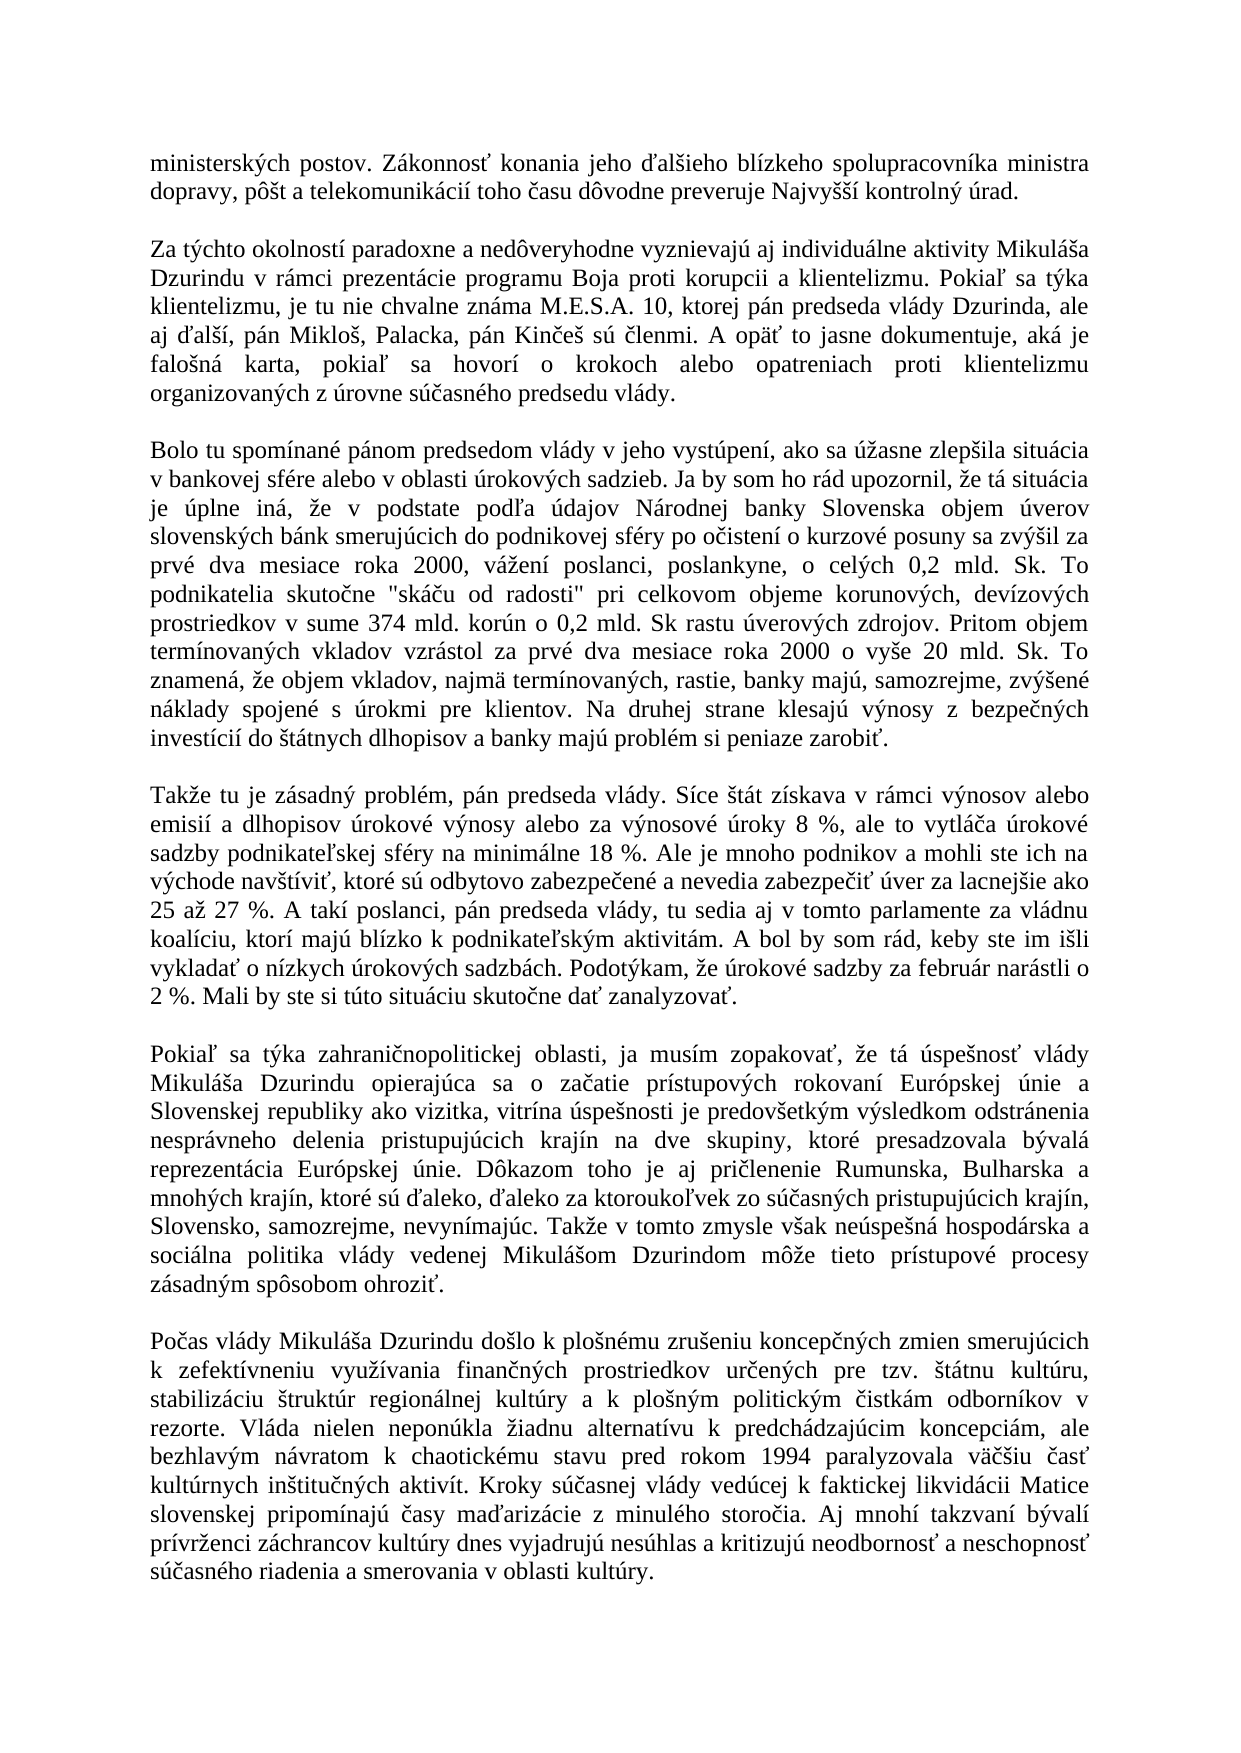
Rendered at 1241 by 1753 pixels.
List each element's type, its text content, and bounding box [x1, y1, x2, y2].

text Počas vlády Mikuláša Dzurindu došlo k plošnému zrušeniu koncepčných zmien smerujúcich k zefektívneniu využívania finančných prostriedkov určených pre tzv. štátnu kultúru, stabilizáciu štruktúr regionálnej kultúry a k plošným politickým čistkám odborníkov v rezorte. Vláda nielen neponúkla žiadnu alternatívu k predchádzajúcim koncepciám, ale bezhlavým návratom k chaotickému stavu pred rokom 1994 paralyzovala väčšiu časť kultúrnych inštitučných aktivít. Kroky súčasnej vlády vedúcej k faktickej likvidácii Matice slovenskej pripomínajú časy maďarizácie z minulého storočia. Aj mnohí takzvaní bývalí prívrženci záchrancov kultúry dnes vyjadrujú nesúhlas a kritizujú neodbornosť a neschopnosť súčasného riadenia a smerovania v oblasti kultúry. [150, 1326, 1090, 1585]
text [150, 148, 1090, 205]
text Za týchto okolností paradoxne a nedôveryhodne vyznievajú aj individuálne aktivity Mikuláša Dzurindu v rámci prezentácie programu Boja proti korupcii a klientelizmu. Pokiaľ sa týka klientelizmu, je tu nie chvalne známa M.E.S.A. 10, ktorej pán predseda vlády Dzurinda, ale aj ďalší, pán Mikloš, Palacka, pán Kinčeš sú členmi. A opäť to jasne dokumentuje, aká je falošná karta, pokiaľ sa hovorí o krokoch alebo opatreniach proti klientelizmu organizovaných z úrovne súčasného predsedu vlády. [150, 234, 1090, 406]
text Bolo tu spomínané pánom predsedom vlády v jeho vystúpení, ako sa úžasne zlepšila situácia v bankovej sfére alebo v oblasti úrokových sadzieb. Ja by som ho rád upozornil, že tá situácia je úplne iná, že v podstate podľa údajov Národnej banky Slovenska objem úverov slovenských bánk smerujúcich do podnikovej sféry po očistení o kurzové posuny sa zvýšil za prvé dva mesiace roka 2000, vážení poslanci, poslankyne, o celých 0,2 mld. Sk. To podnikatelia skutočne "skáču od radosti" pri celkovom objeme korunových, devízových prostriedkov v sume 374 mld. korún o 0,2 mld. Sk rastu úverových zdrojov. Pritom objem termínovaných vkladov vzrástol za prvé dva mesiace roka 2000 o vyše 20 mld. Sk. To znamená, že objem vkladov, najmä termínovaných, rastie, banky majú, samozrejme, zvýšené náklady spojené s úrokmi pre klientov. Na druhej strane klesajú výnosy z bezpečných investícií do štátnych dlhopisov a banky majú problém si peniaze zarobiť. [150, 435, 1090, 751]
text Takže tu je zásadný problém, pán predseda vlády. Síce štát získava v rámci výnosov alebo emisií a dlhopisov úrokové výnosy alebo za výnosové úroky 8 %, ale to vytláča úrokové sadzby podnikateľskej sféry na minimálne 18 %. Ale je mnoho podnikov a mohli ste ich na východe navštíviť, ktoré sú odbytovo zabezpečené a nevedia zabezpečiť úver za lacnejšie ako 25 až 27 %. A takí poslanci, pán predseda vlády, tu sedia aj v tomto parlamente za vládnu koalíciu, ktorí majú blízko k podnikateľským aktivitám. A bol by som rád, keby ste im išli vykladať o nízkych úrokových sadzbách. Podotýkam, že úrokové sadzby za február narástli o 2 %. Mali by ste si túto situáciu skutočne dať zanalyzovať. [150, 780, 1090, 1010]
text Pokiaľ sa týka zahraničnopolitickej oblasti, ja musím zopakovať, že tá úspešnosť vlády Mikuláša Dzurindu opierajúca sa o začatie prístupových rokovaní Európskej únie a Slovenskej republiky ako vizitka, vitrína úspešnosti je predovšetkým výsledkom odstránenia nesprávneho delenia pristupujúcich krajín na dve skupiny, ktoré presadzovala bývalá reprezentácia Európskej únie. Dôkazom toho je aj pričlenenie Rumunska, Bulharska a mnohých krajín, ktoré sú ďaleko, ďaleko za ktoroukoľvek zo súčasných pristupujúcich krajín, Slovensko, samozrejme, nevynímajúc. Takže v tomto zmysle však neúspešná hospodárska a sociálna politika vlády vedenej Mikulášom Dzurindom môže tieto prístupové procesy zásadným spôsobom ohroziť. [150, 1039, 1090, 1298]
